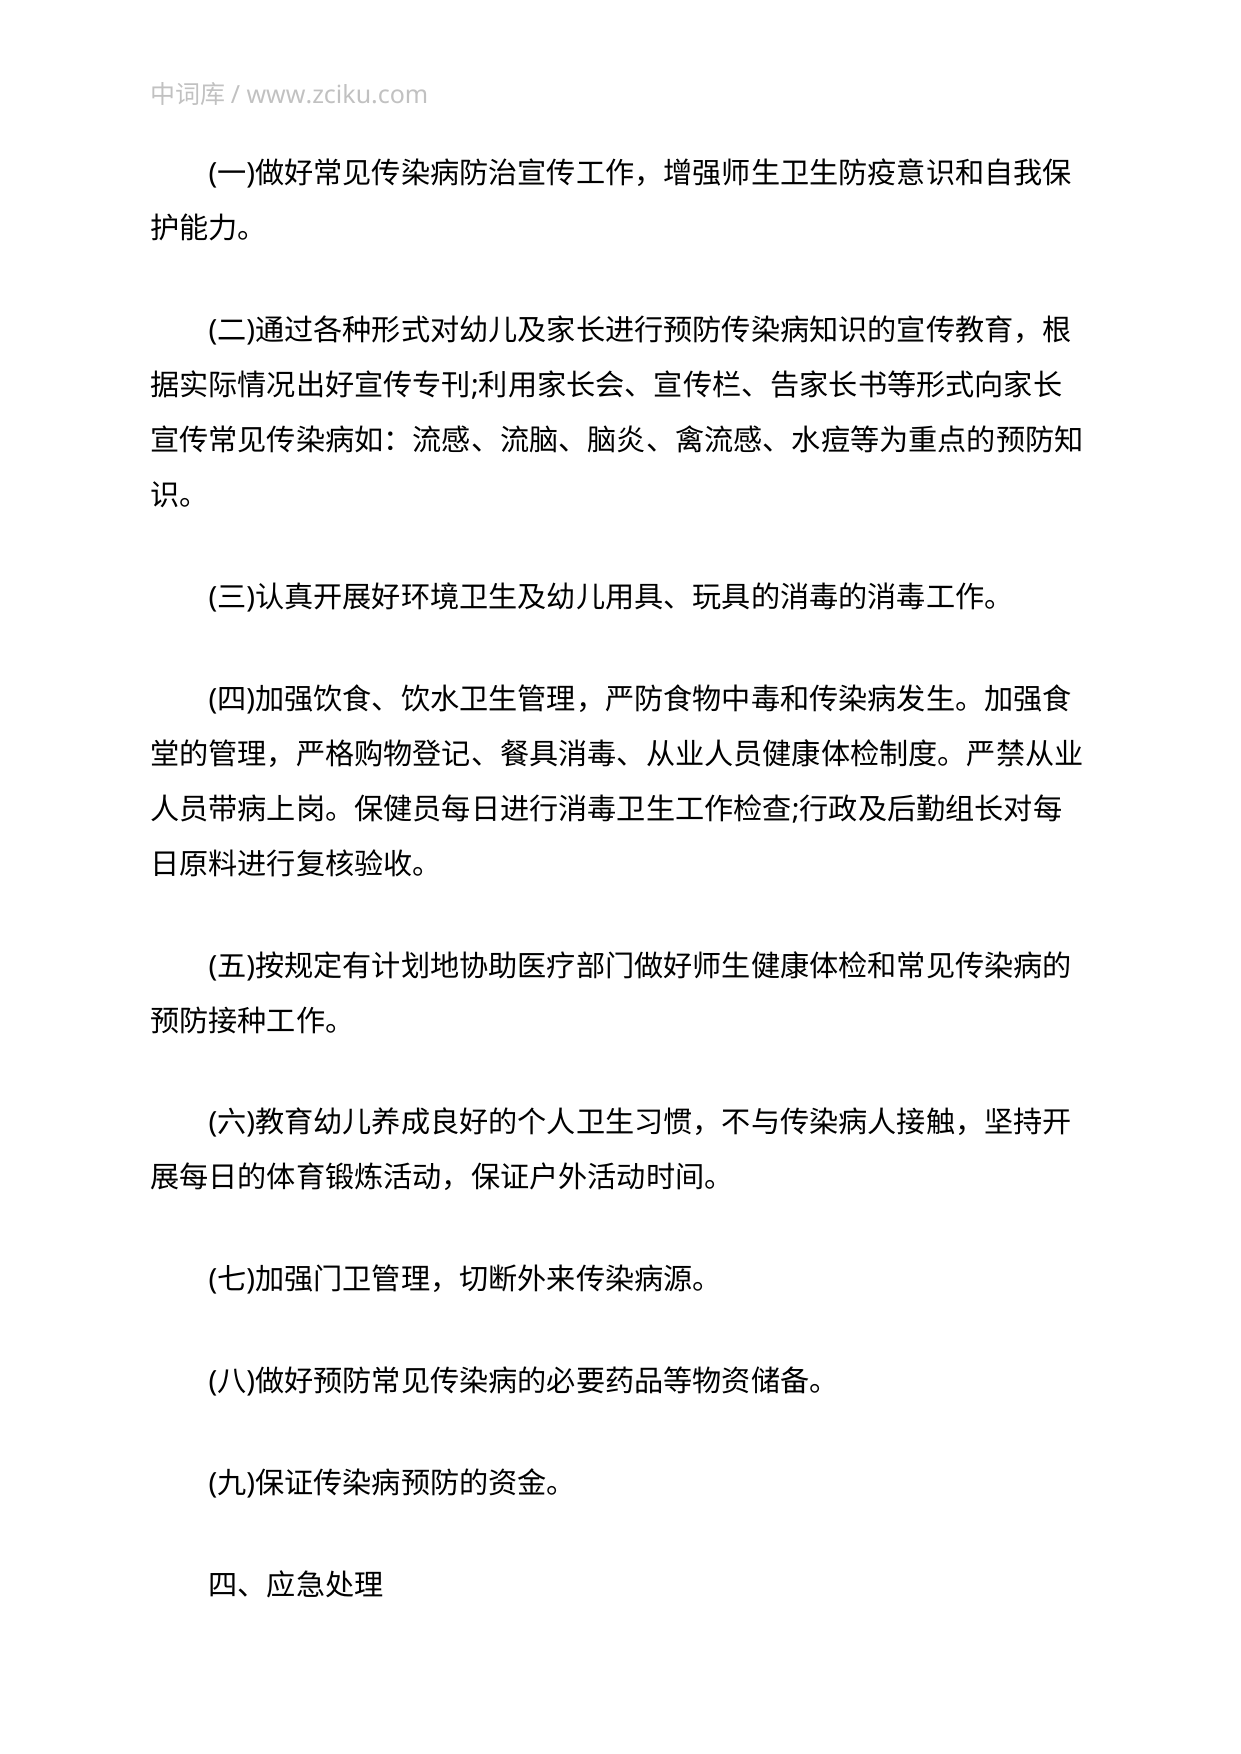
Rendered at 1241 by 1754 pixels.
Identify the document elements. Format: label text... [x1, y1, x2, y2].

text (八)做好预防常见传染病的必要药品等物资储备。 [150, 1358, 1090, 1400]
text (三)认真开展好环境卫生及幼儿用具、玩具的消毒的消毒工作。 [150, 573, 1090, 616]
text (六)教育幼儿养成良好的个人卫生习惯，不与传染病人接触，坚持开展每日的体育锻炼活动，保证户外活动时间。 [150, 1099, 1090, 1196]
text (七)加强门卫管理，切断外来传染病源。 [150, 1256, 1090, 1298]
text (九)保证传染病预防的资金。 [150, 1459, 1090, 1502]
text (五)按规定有计划地协助医疗部门做好师生健康体检和常见传染病的预防接种工作。 [150, 942, 1090, 1039]
text 四、应急处理 [150, 1562, 1090, 1604]
text (四)加强饮食、饮水卫生管理，严防食物中毒和传染病发生。加强食堂的管理，严格购物登记、餐具消毒、从业人员健康体检制度。严禁从业人员带病上岗。保健员每日进行消毒卫生工作检查;行政及后勤组长对每日原料进行复核验收。 [150, 675, 1090, 883]
text (二)通过各种形式对幼儿及家长进行预防传染病知识的宣传教育，根据实际情况出好宣传专刊;利用家长会、宣传栏、告家长书等形式向家长宣传常见传染病如：流感、流脑、脑炎、禽流感、水痘等为重点的预防知识。 [150, 307, 1090, 514]
text (一)做好常见传染病防治宣传工作，增强师生卫生防疫意识和自我保护能力。 [150, 150, 1090, 247]
